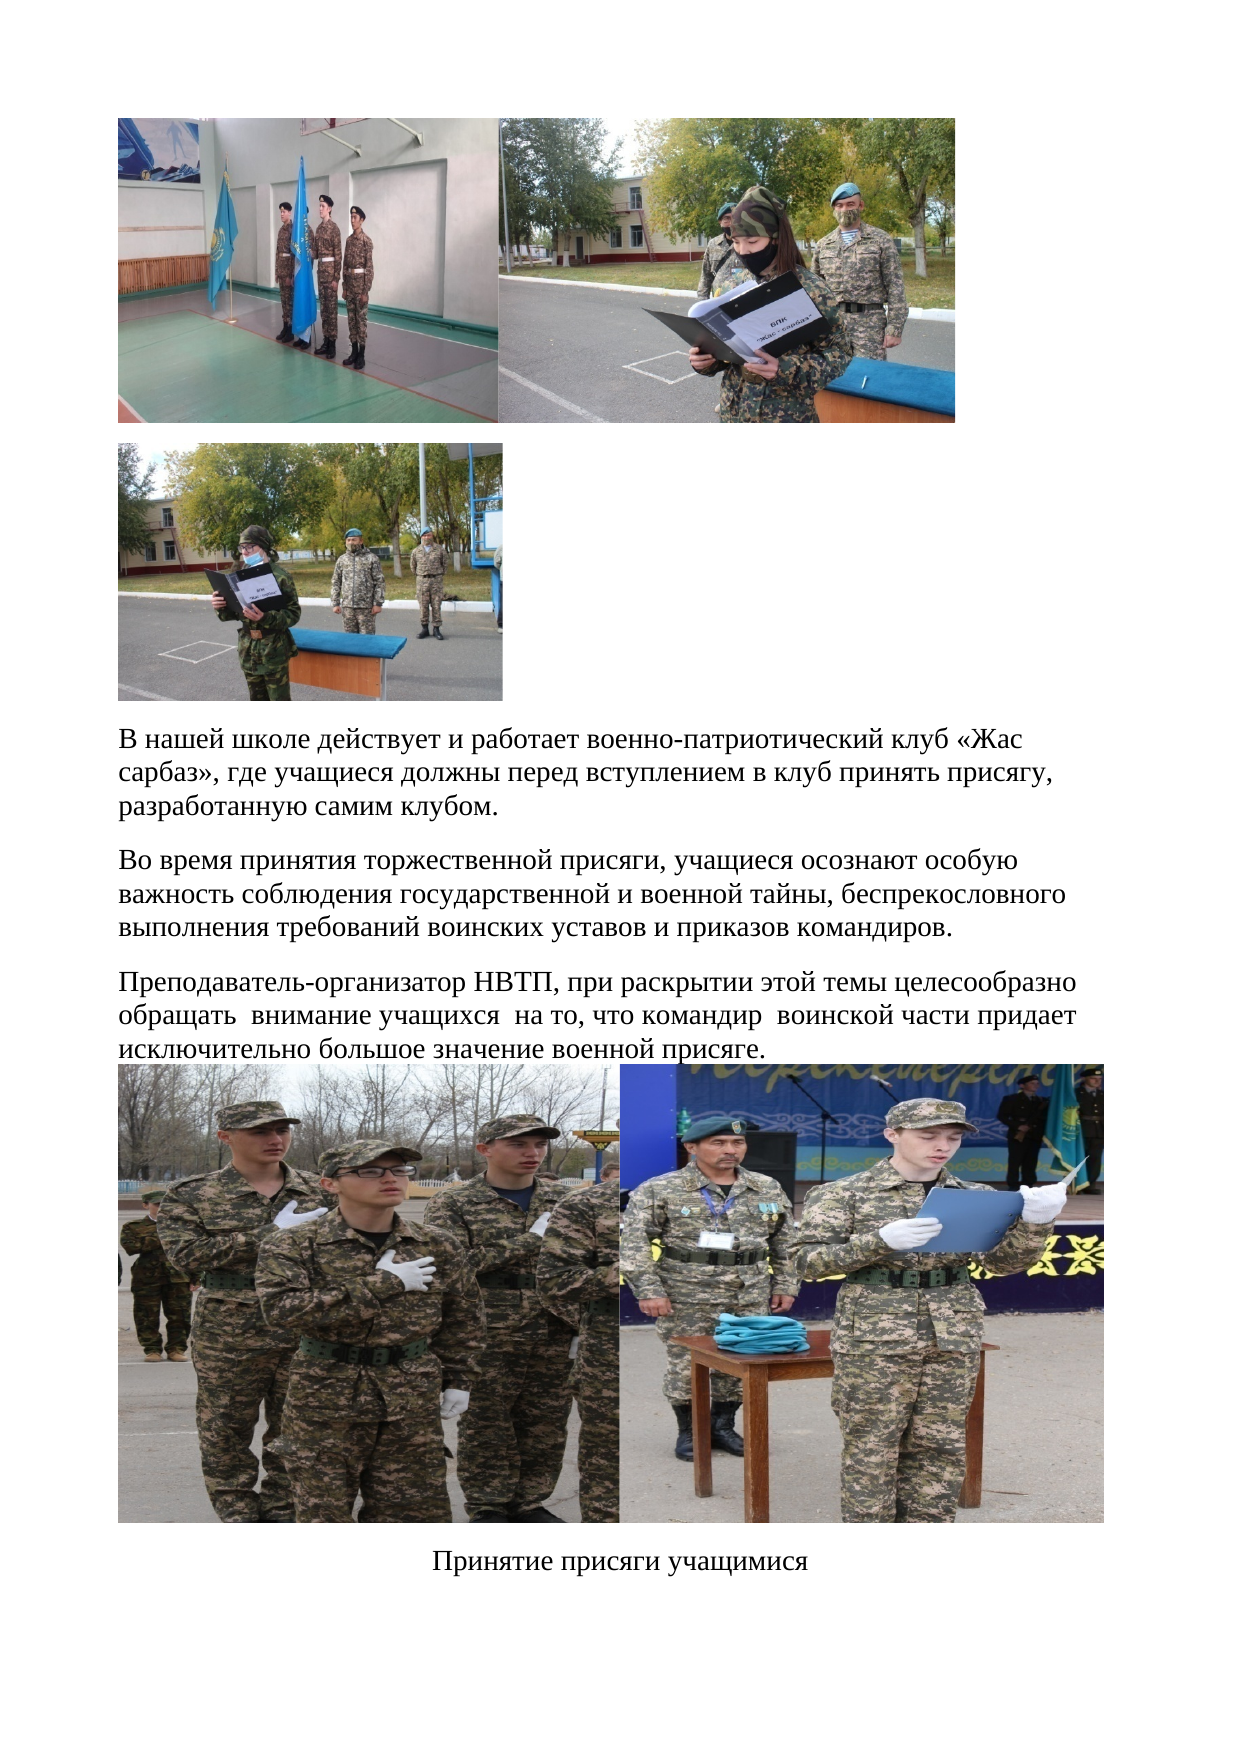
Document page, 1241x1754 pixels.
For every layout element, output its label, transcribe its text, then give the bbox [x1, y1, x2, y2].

text В нашей школе действует и работает военно-патриотический клуб «Жас сарбаз», где учащиеся должны перед вступлением в клуб принять присягу, разработанную самим клубом. [118, 721, 1122, 822]
picture [118, 118, 956, 423]
picture [118, 1064, 1104, 1523]
text Принятие присяги учащимися [118, 1543, 1122, 1577]
picture [118, 443, 503, 701]
text Во время принятия торжественной присяги, учащиеся осознают особую важность соблюдения государственной и военной тайны, беспрекословного выполнения требований воинских уставов и приказов командиров. [118, 842, 1122, 943]
